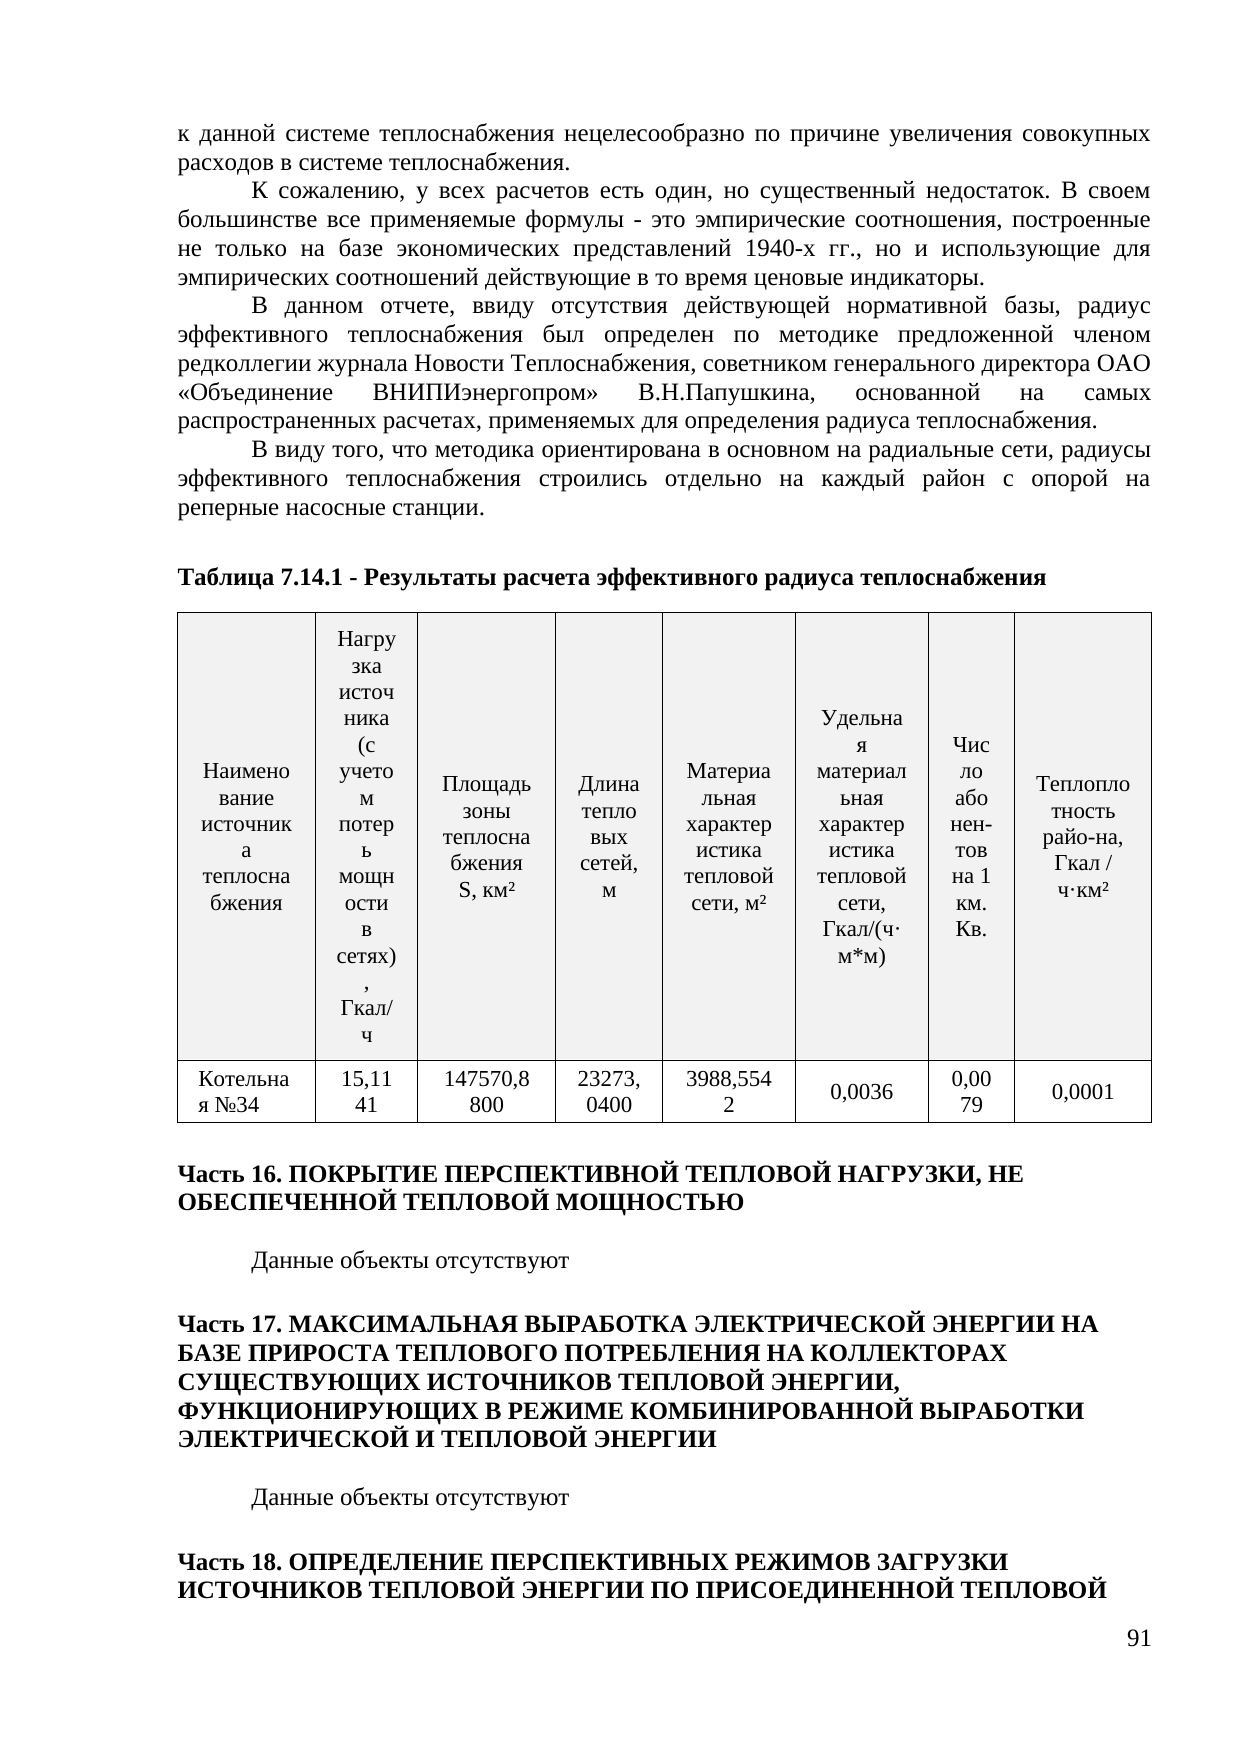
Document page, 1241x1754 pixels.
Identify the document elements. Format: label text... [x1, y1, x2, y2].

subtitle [177, 1547, 1152, 1604]
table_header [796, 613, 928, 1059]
text К сожалению, у всех расчетов есть один, но существенный недостаток. В своем большинстве все применяемые формулы - это эмпирические соотношения, построенные не только на базе экономических представлений 1940-х гг., но и использующие для эмпирических соотношений действующие в то время ценовые индикаторы. [177, 176, 1152, 291]
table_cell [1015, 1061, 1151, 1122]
text В виду того, что методика ориентирована в основном на радиальные сети, радиусы эффективного теплоснабжения строились отдельно на каждый район с опорой на реперные насосные станции. [177, 434, 1152, 521]
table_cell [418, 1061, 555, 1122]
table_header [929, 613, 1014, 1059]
text Данные объекты отсутствуют [177, 1482, 1152, 1511]
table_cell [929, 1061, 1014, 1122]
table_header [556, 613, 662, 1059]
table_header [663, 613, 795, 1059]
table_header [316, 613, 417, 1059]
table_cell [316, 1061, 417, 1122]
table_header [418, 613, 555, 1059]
subtitle Часть 16. ПОКРЫТИЕ ПЕРСПЕКТИВНОЙ ТЕПЛОВОЙ НАГРУЗКИ, НЕ ОБЕСПЕЧЕННОЙ ТЕПЛОВОЙ МОЩНОСТЬЮ [177, 1159, 1152, 1216]
subtitle Часть 17. МАКСИМАЛЬНАЯ ВЫРАБОТКА ЭЛЕКТРИЧЕСКОЙ ЭНЕРГИИ НА БАЗЕ ПРИРОСТА ТЕПЛОВОГО ПОТРЕБЛЕНИЯ НА КОЛЛЕКТОРАХ СУЩЕСТВУЮЩИХ ИСТОЧНИКОВ ТЕПЛОВОЙ ЭНЕРГИИ, ФУНКЦИОНИРУЮЩИХ В РЕЖИМЕ КОМБИНИРОВАННОЙ ВЫРАБОТКИ ЭЛЕКТРИЧЕСКОЙ И ТЕПЛОВОЙ ЭНЕРГИИ [177, 1309, 1152, 1453]
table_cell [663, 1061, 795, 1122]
text В данном отчете, ввиду отсутствия действующей нормативной базы, радиус эффективного теплоснабжения был определен по методике предложенной членом редколлегии журнала Новости Теплоснабжения, советником генерального директора ОАО «Объединение ВНИПИэнергопром» В.Н.Папушкина, основанной на самых распространенных расчетах, применяемых для определения радиуса теплоснабжения. [177, 291, 1152, 434]
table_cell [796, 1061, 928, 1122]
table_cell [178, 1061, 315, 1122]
text Данные объекты отсутствуют [177, 1245, 1152, 1274]
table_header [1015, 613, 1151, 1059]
text Таблица 7.14.1 - Результаты расчета эффективного радиуса теплоснабжения [177, 562, 1152, 591]
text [177, 118, 1152, 176]
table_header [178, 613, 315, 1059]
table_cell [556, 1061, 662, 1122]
